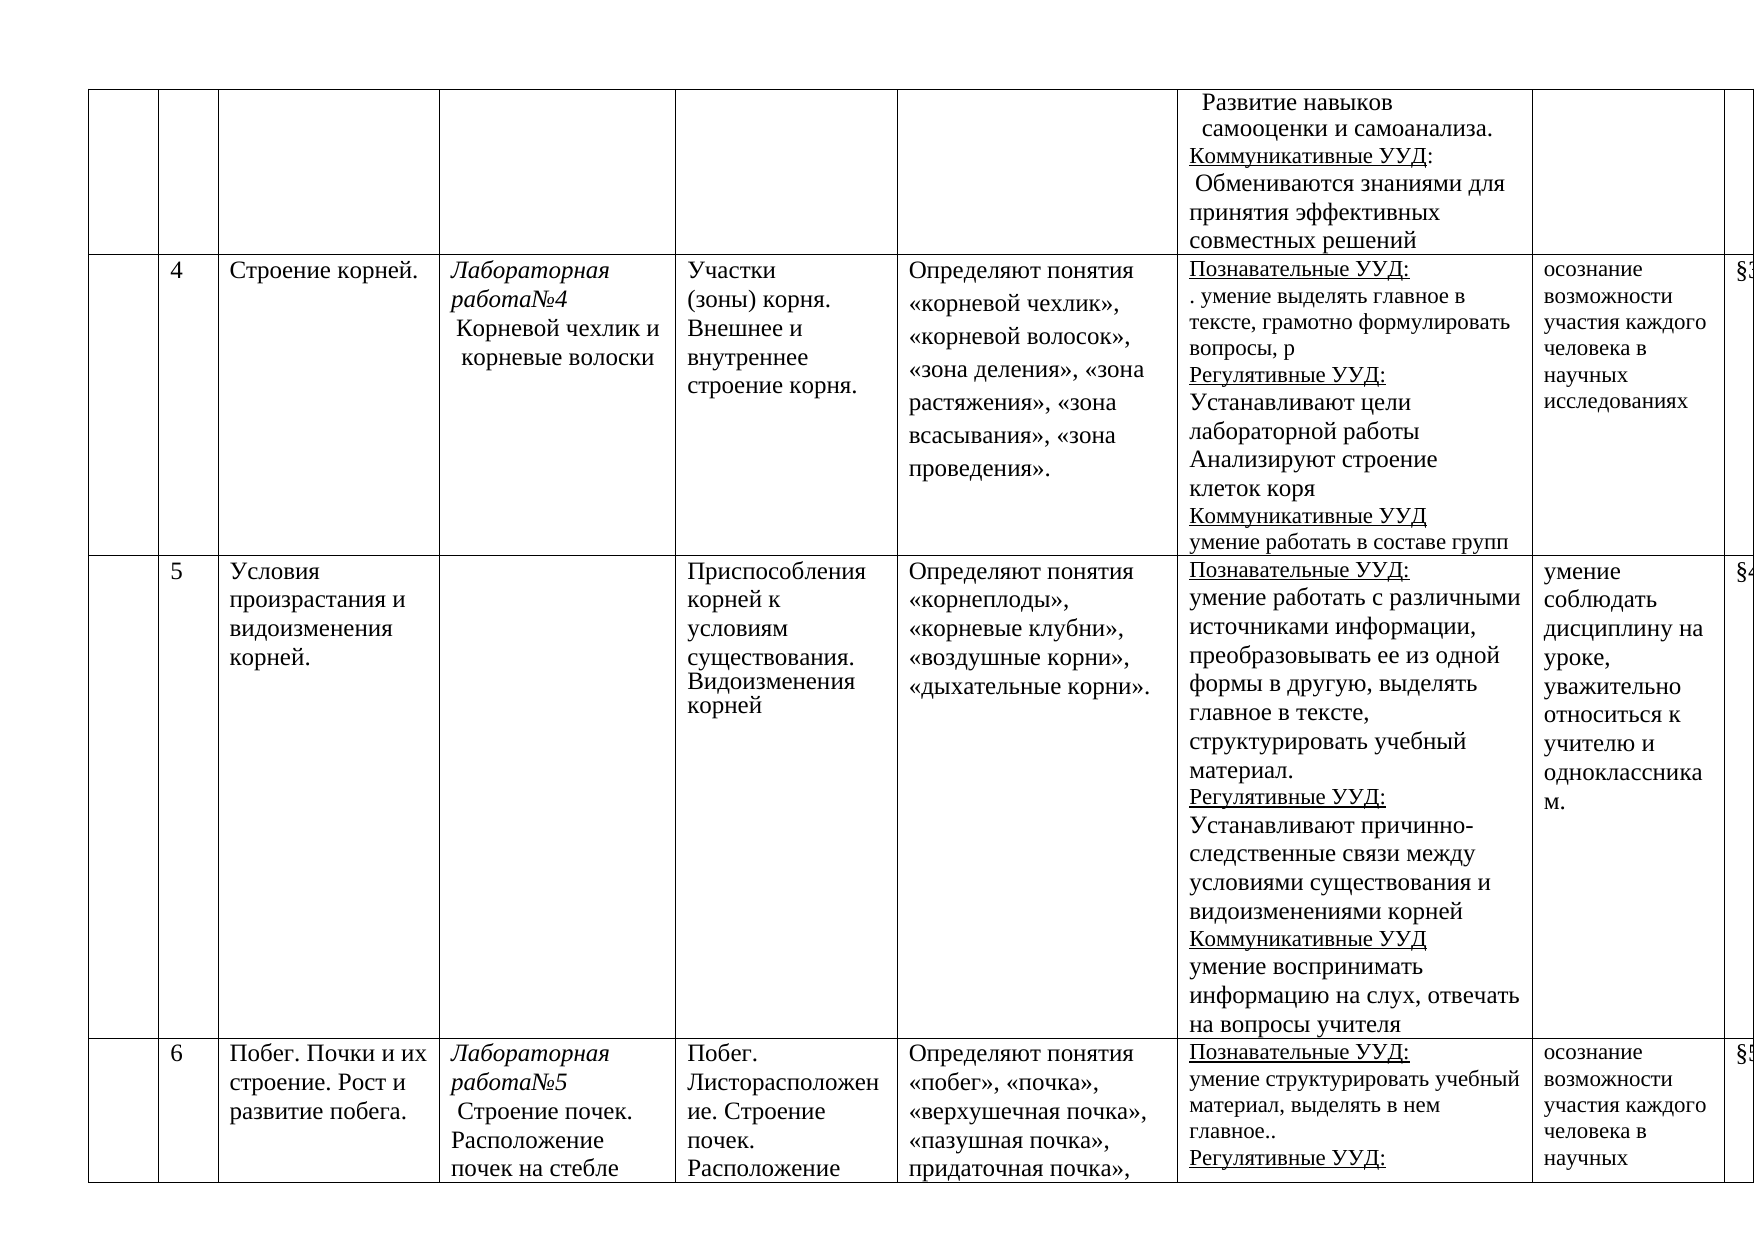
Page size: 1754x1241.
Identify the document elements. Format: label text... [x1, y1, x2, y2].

table_cell [89, 1039, 158, 1182]
table_cell Условия произрастания и видоизменения корней. [219, 556, 439, 1037]
table_cell Познавательные УУД: умение работать с различными источниками информации, преобразовывать ее из одной формы в другую, выделять главное в тексте, структурировать учебный материал. Регулятивные УУД: Устанавливают причинно-следственные связи между условиями существования и видоизменениями корней Коммуникативные УУД умение воспринимать информацию на слух, отвечать на вопросы учителя [1178, 556, 1532, 1037]
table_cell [440, 90, 675, 254]
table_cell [1178, 1039, 1532, 1182]
table_cell [89, 556, 158, 1037]
table_cell 6 [159, 1039, 218, 1182]
table_cell Определяют понятия «корнеплоды», «корневые клубни», «воздушные корни», «дыхательные корни». [898, 556, 1177, 1037]
table_cell Познавательные УУД: . умение выделять главное в тексте, грамотно формулировать вопросы, р Регулятивные УУД: Устанавливают цели лабораторной работы Анализируют строение клеток коря Коммуникативные УУД умение работать в составе групп [1178, 255, 1532, 555]
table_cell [1533, 1039, 1724, 1182]
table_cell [898, 1039, 1177, 1182]
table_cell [676, 1039, 897, 1182]
table_cell осознание возможности участия каждого человека в научных исследованиях [1533, 255, 1724, 555]
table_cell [1178, 90, 1532, 254]
table_cell 4 [159, 255, 218, 555]
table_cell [219, 1039, 439, 1182]
table_cell Участки (зоны) корня. Внешнее и внутреннее строение корня. [676, 255, 897, 555]
table_cell Приспособления корней к условиям существования. Видоизменения корней [676, 556, 897, 1037]
table_cell 3 [159, 90, 218, 254]
table_cell умение соблюдать дисциплину на уроке, уважительно относиться к учителю и одноклассникам. [1533, 556, 1724, 1037]
table_cell §2 [1725, 90, 1753, 254]
table_cell Лабораторная работа№4 Корневой чехлик и корневые волоски [440, 255, 675, 555]
table_cell §5 [1725, 1039, 1753, 1182]
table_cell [1533, 90, 1724, 254]
table_cell [89, 90, 158, 254]
table_cell §4 [1725, 556, 1753, 1037]
table_cell 5 [159, 556, 218, 1037]
table_cell [89, 255, 158, 555]
table_cell §3 [1725, 255, 1753, 555]
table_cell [219, 90, 439, 254]
table_cell Строение корней. [219, 255, 439, 555]
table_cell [898, 90, 1177, 254]
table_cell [440, 1039, 675, 1182]
table_cell [440, 556, 675, 1037]
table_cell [676, 90, 897, 254]
table_cell Определяют понятия «корневой чехлик», «корневой волосок», «зона деления», «зона растяжения», «зона всасывания», «зона проведения». [898, 255, 1177, 555]
